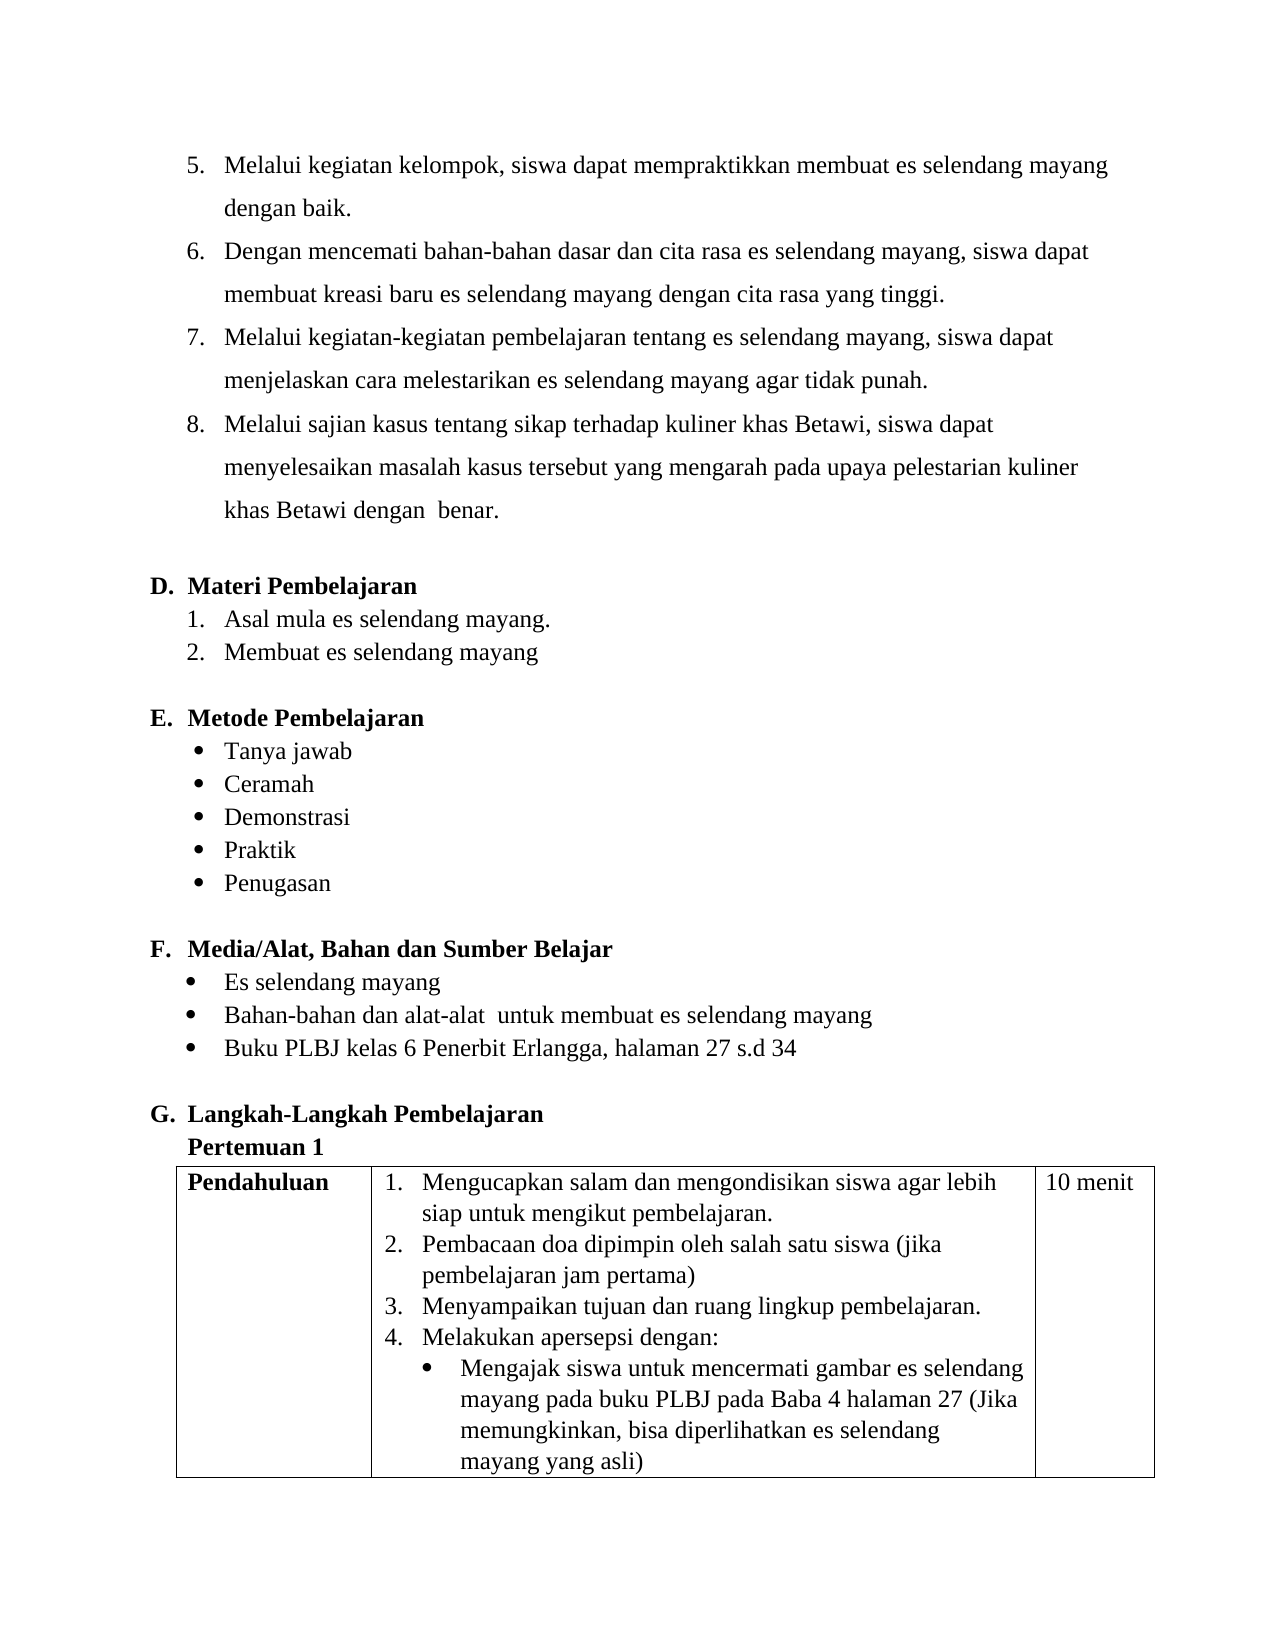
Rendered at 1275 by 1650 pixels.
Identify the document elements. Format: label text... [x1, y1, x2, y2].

list Praktik [194, 835, 1125, 864]
list Bahan-bahan dan alat-alat untuk membuat es selendang mayang [186, 1000, 1125, 1029]
table_header Pendahuluan [177, 1167, 371, 1477]
list Melalui kegiatan kelompok, siswa dapat mempraktikkan membuat es selendang mayang dengan baik. [186, 150, 1125, 222]
list Ceramah [194, 769, 1125, 798]
list Materi Pembelajaran [150, 571, 1125, 600]
list Asal mula es selendang mayang. [186, 604, 1125, 633]
list Pertemuan 1 [187, 1132, 1125, 1161]
list Tanya jawab [194, 736, 1125, 765]
list Langkah-Langkah Pembelajaran [150, 1099, 1125, 1128]
list Melalui kegiatan-kegiatan pembelajaran tentang es selendang mayang, siswa dapat menjelaskan cara melestarikan es selendang mayang agar tidak punah. [186, 322, 1125, 394]
list Dengan mencemati bahan-bahan dasar dan cita rasa es selendang mayang, siswa dapat membuat kreasi baru es selendang mayang dengan cita rasa yang tinggi. [186, 236, 1125, 308]
table_header 10 menit [1036, 1167, 1154, 1477]
list Es selendang mayang [186, 967, 1125, 996]
list Membuat es selendang mayang [186, 637, 1125, 666]
list Media/Alat, Bahan dan Sumber Belajar [150, 934, 1125, 963]
list Metode Pembelajaran [150, 703, 1125, 732]
list Buku PLBJ kelas 6 Penerbit Erlangga, halaman 27 s.d 34 [186, 1033, 1125, 1062]
list Melalui sajian kasus tentang sikap terhadap kuliner khas Betawi, siswa dapat menyelesaikan masalah kasus tersebut yang mengarah pada upaya pelestarian kuliner khas Betawi dengan benar. [186, 409, 1125, 524]
list Demonstrasi [194, 802, 1125, 831]
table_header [372, 1167, 1035, 1477]
list Penugasan [194, 868, 1125, 897]
